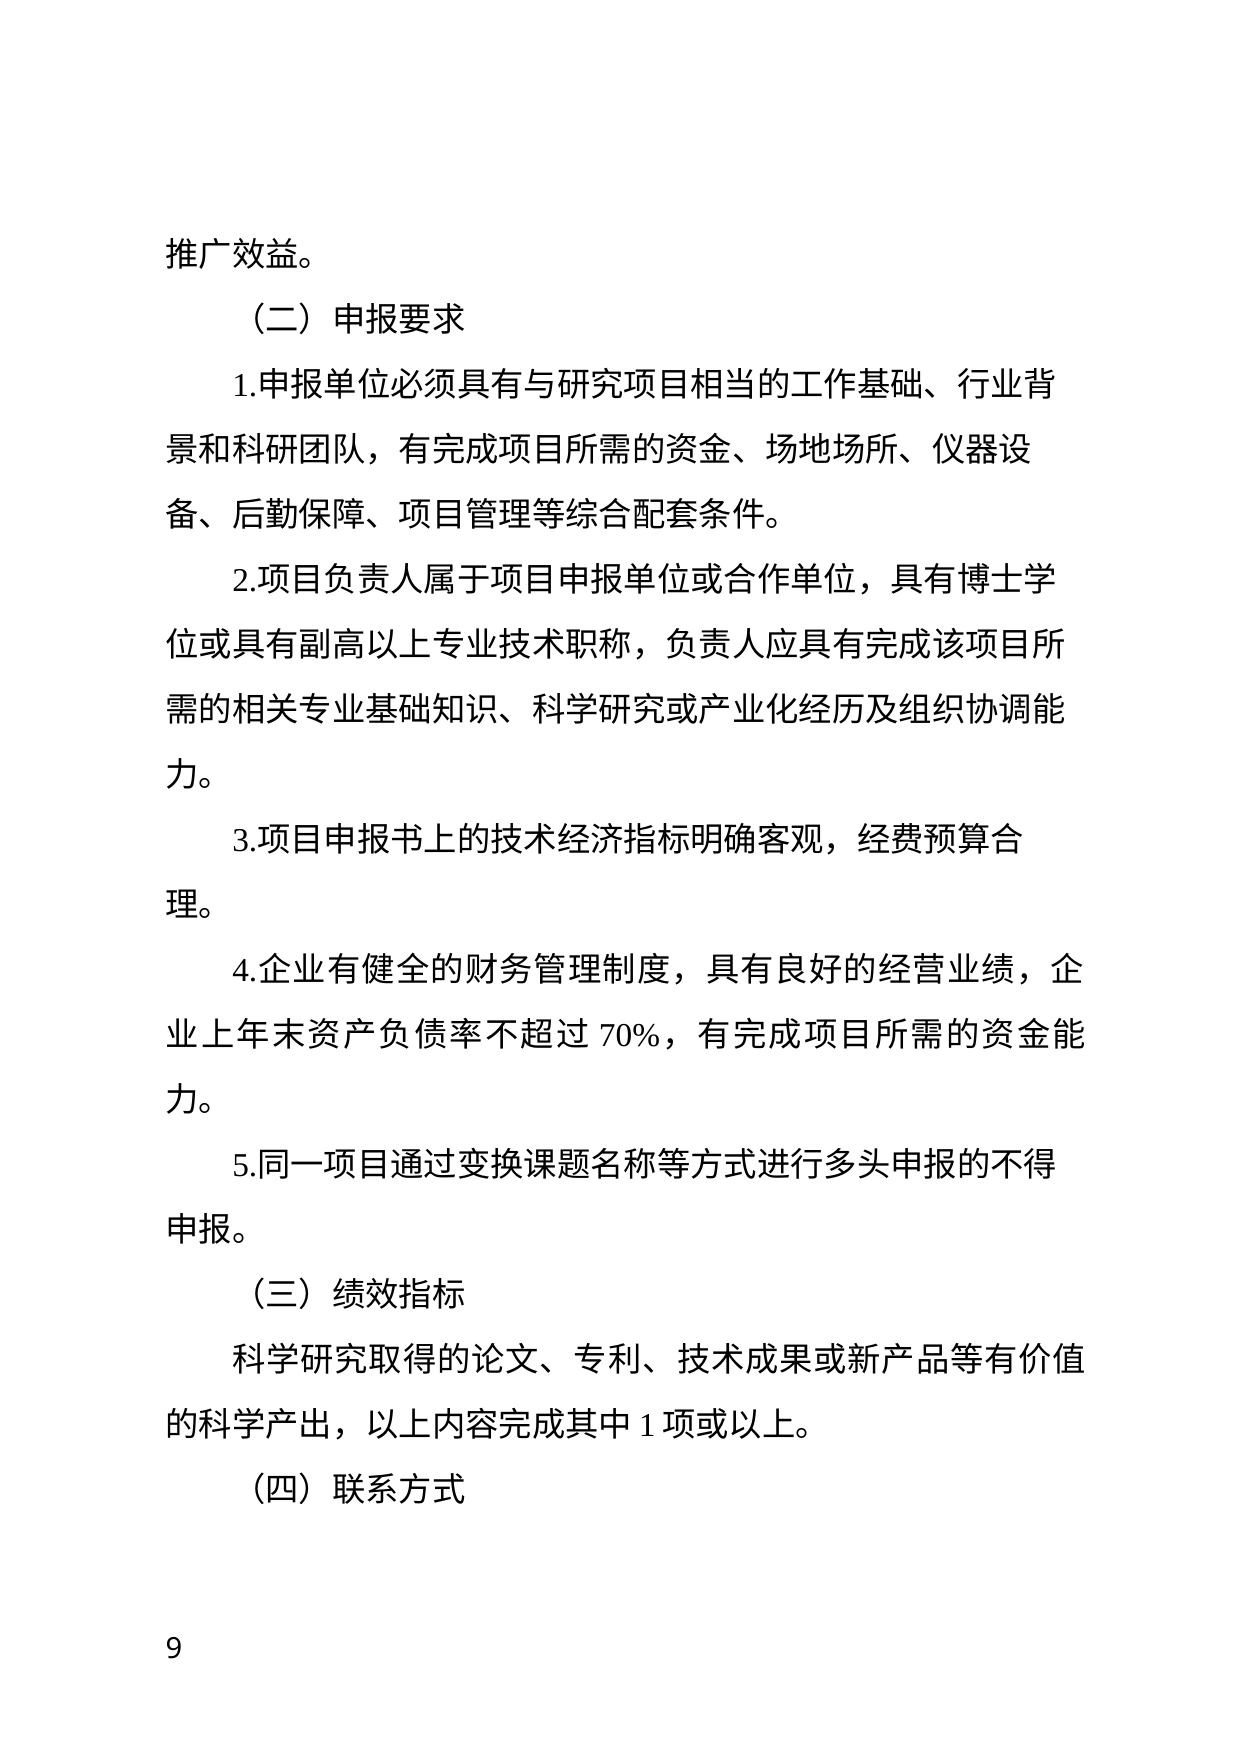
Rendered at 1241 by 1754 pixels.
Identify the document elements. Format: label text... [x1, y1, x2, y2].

text 4.企业有健全的财务管理制度，具有良好的经营业绩，企业上年末资产负债率不超过70%，有完成项目所需的资金能力。 [165, 1054, 1087, 1129]
text （四）联系方式 [165, 1454, 1087, 1519]
text 3.项目申报书上的技术经济指标明确客观，经费预算合理。 [165, 804, 1087, 934]
text （二）申报要求 [165, 284, 1087, 349]
text 2.项目负责人属于项目申报单位或合作单位，具有博士学位或具有副高以上专业技术职称，负责人应具有完成该项目所需的相关专业基础知识、科学研究或产业化经历及组织协调能力。 [165, 544, 1087, 804]
text 4.企业有健全的财务管理制度，具有良好的经营业绩，企业上年末资产负债率不超过70%，有完成项目所需的资金能力。 [165, 934, 1087, 1015]
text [165, 219, 1087, 284]
text 科学研究取得的论文、专利、技术成果或新产品等有价值的科学产出，以上内容完成其中1项或以上。 [165, 1324, 1087, 1454]
text 1.申报单位必须具有与研究项目相当的工作基础、行业背景和科研团队，有完成项目所需的资金、场地场所、仪器设备、后勤保障、项目管理等综合配套条件。 [165, 349, 1087, 544]
text 5.同一项目通过变换课题名称等方式进行多头申报的不得申报。 [165, 1129, 1087, 1259]
text （三）绩效指标 [165, 1259, 1087, 1324]
